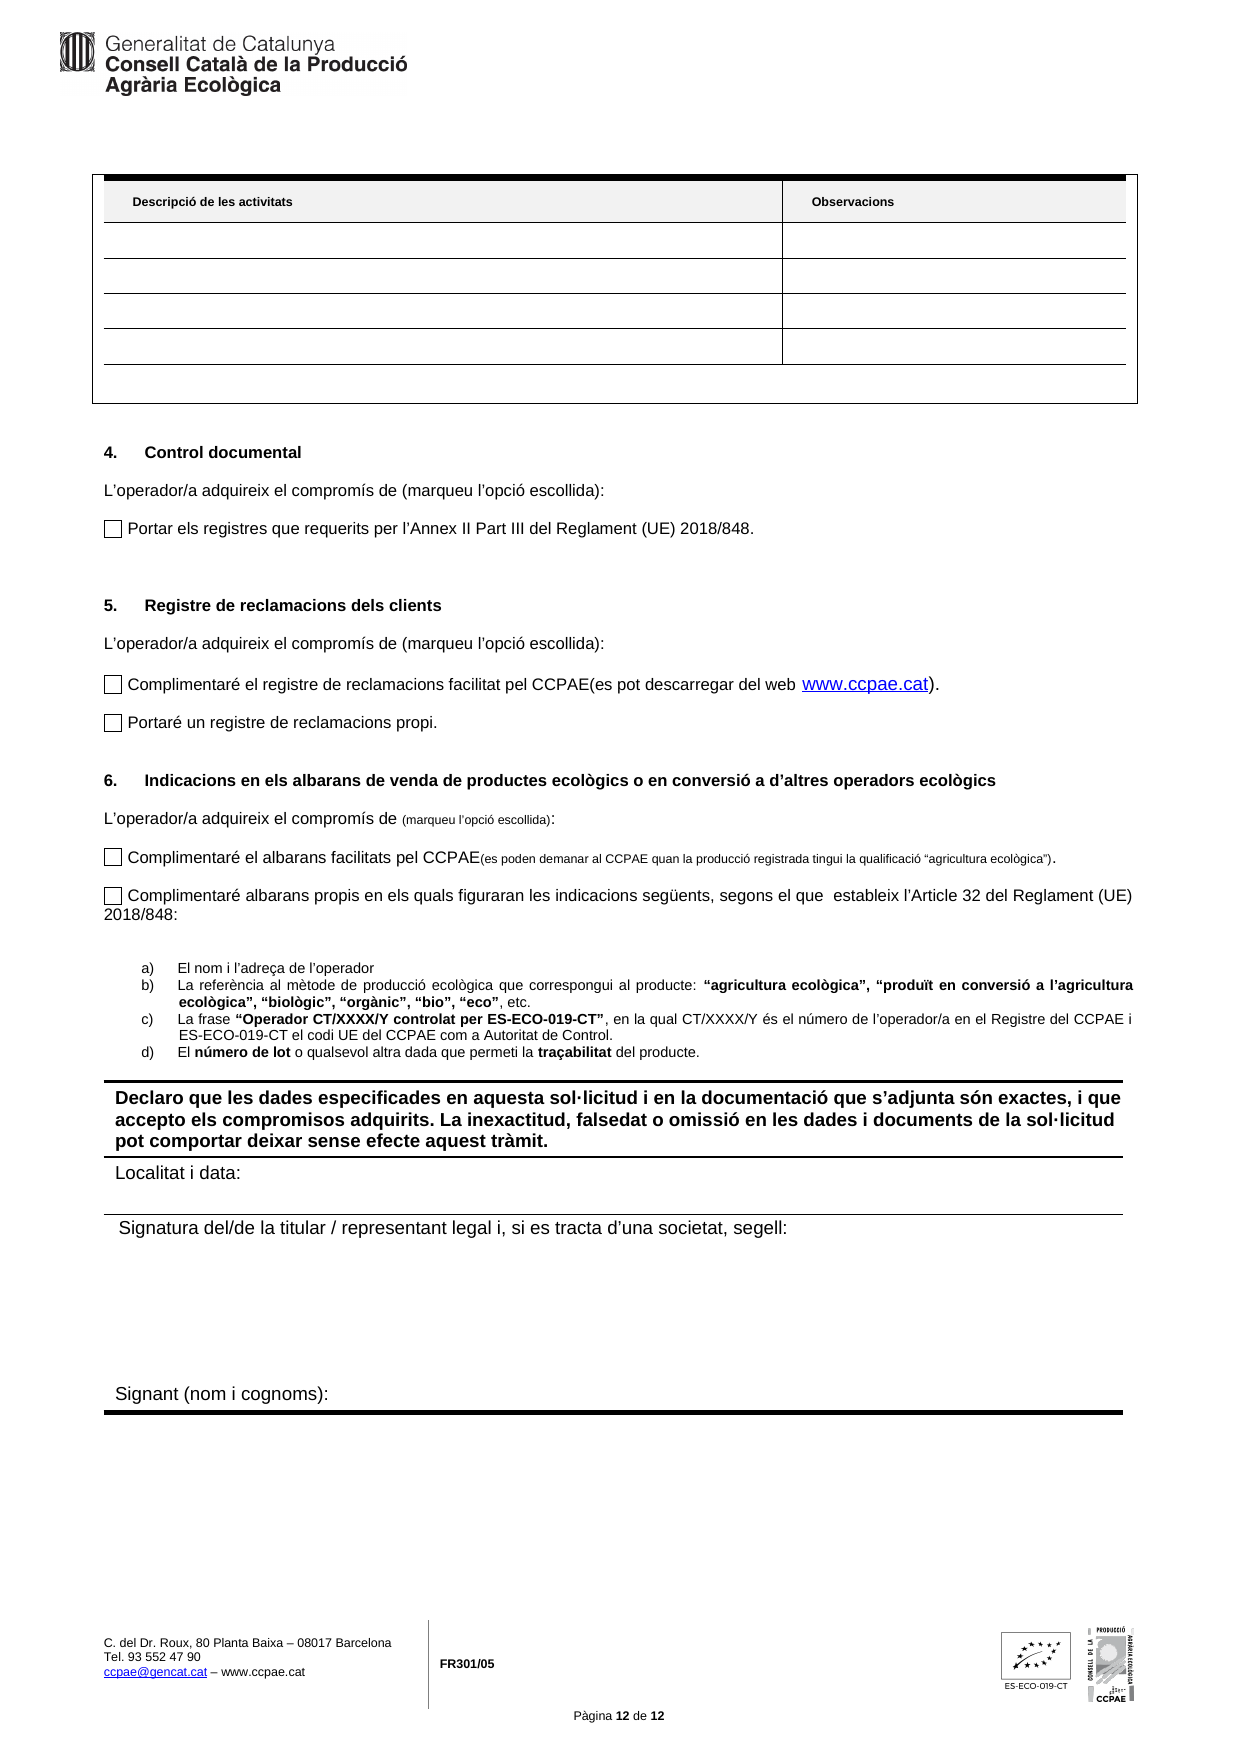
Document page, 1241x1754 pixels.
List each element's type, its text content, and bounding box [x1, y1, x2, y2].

table_header Registre de reclamacions dels clients [133, 596, 1137, 615]
text Complimentaré el albarans facilitats pel CCPAE(es poden demanar al CCPAE quan la producció registrada tingui la qualificació “agricultura ecològica”). [103, 847, 1134, 867]
table_header Control documental [133, 443, 1137, 462]
list El número de lot o qualsevol altra dada que permeti la traçabilitat del producte. [141, 1044, 1134, 1061]
text L’operador/a adquireix el compromís de (marqueu l’opció escollida): [103, 634, 1134, 653]
list El nom i l’adreça de l’operador [141, 960, 1134, 977]
table_header Indicacions en els albarans de venda de productes ecològics o en conversió a d’altres operadors ecològics [133, 771, 1137, 790]
table_header 5. [92, 596, 133, 615]
list La frase “Operador CT/XXXX/Y controlat per ES-ECO-019-CT”, en la qual CT/XXXX/Y és el número de l’operador/a en el Registre del CCPAE i ES-ECO-019-CT el codi UE del CCPAE com a Autoritat de Control. [141, 1010, 1134, 1044]
picture [1001, 1626, 1134, 1702]
text Portar els registres que requerits per l’Annex II Part III del Reglament (UE) 2018/848. [103, 519, 1134, 538]
text Complimentaré el registre de reclamacions facilitat pel CCPAE(es pot descarregar del web www.ccpae.cat). [103, 672, 1134, 694]
table_header 6. [92, 771, 133, 790]
text L’operador/a adquireix el compromís de (marqueu l’opció escollida): [103, 809, 1134, 828]
table_header [92, 1080, 1123, 1434]
text L’operador/a adquireix el compromís de (marqueu l’opció escollida): [103, 481, 1134, 500]
table_header 4. [92, 443, 133, 462]
picture [60, 32, 407, 96]
list La referència al mètode de producció ecològica que correspongui al producte: “agricultura ecològica”, “produït en conversió a l’agricultura ecològica”, “biològic”, “orgànic”, “bio”, “eco”, etc. [141, 977, 1134, 1010]
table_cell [93, 175, 1137, 403]
text Complimentaré albarans propis en els quals figuraran les indicacions següents, segons el que estableix l’Article 32 del Reglament (UE) 2018/848: [103, 886, 1134, 924]
text Portaré un registre de reclamacions propi. [103, 713, 1134, 732]
